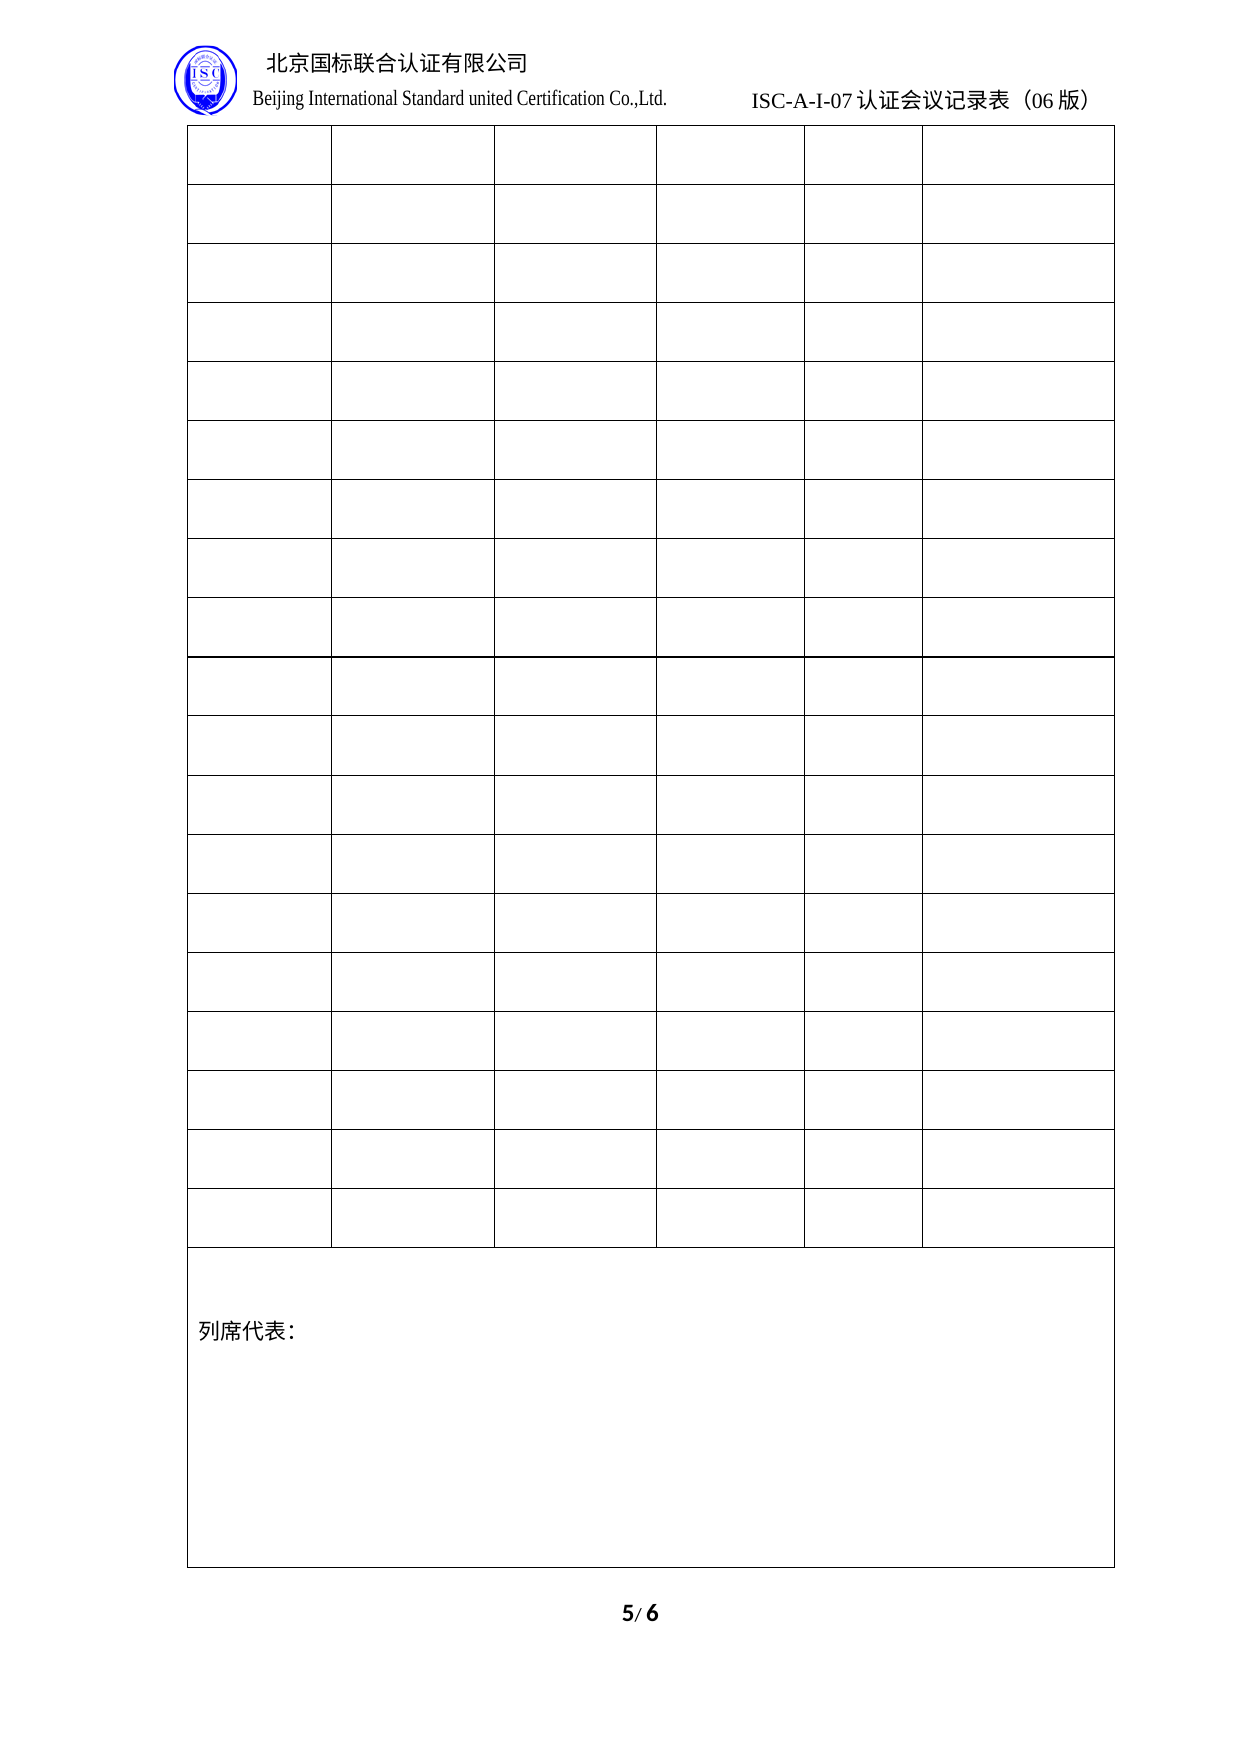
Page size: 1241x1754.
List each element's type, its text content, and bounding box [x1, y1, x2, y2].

table_cell [923, 185, 1114, 243]
table_cell [923, 1189, 1114, 1247]
table_cell [657, 776, 804, 833]
table_cell [495, 953, 656, 1011]
table_cell [495, 539, 656, 597]
table_cell [657, 421, 804, 479]
table_cell [805, 539, 922, 597]
table_cell [188, 894, 331, 952]
table_cell [923, 716, 1114, 774]
table_cell [495, 835, 656, 893]
table_cell [495, 1012, 656, 1070]
table_cell [657, 185, 804, 243]
table_cell [188, 480, 331, 538]
table_cell [332, 598, 494, 656]
table_cell [805, 480, 922, 538]
table_cell [657, 362, 804, 420]
table_cell [657, 1012, 804, 1070]
table_cell [495, 1189, 656, 1247]
table_cell [657, 716, 804, 774]
table_cell [805, 244, 922, 302]
table_cell [332, 185, 494, 243]
table_cell [188, 126, 331, 184]
table_cell [657, 244, 804, 302]
table_cell [188, 362, 331, 420]
table_cell [188, 835, 331, 893]
table_cell [923, 303, 1114, 361]
table_cell [657, 480, 804, 538]
table_cell [923, 1012, 1114, 1070]
table_cell [332, 776, 494, 833]
table_cell [923, 1130, 1114, 1188]
table_cell [923, 835, 1114, 893]
table_cell [332, 658, 494, 715]
table_cell [805, 716, 922, 774]
table_cell [657, 1071, 804, 1129]
table_cell [923, 1071, 1114, 1129]
table_cell [805, 303, 922, 361]
table_cell [188, 776, 331, 833]
table_cell [805, 1130, 922, 1188]
table_cell [188, 658, 331, 715]
table_cell [805, 1189, 922, 1247]
table_cell [188, 303, 331, 361]
table_cell [332, 244, 494, 302]
table_cell [805, 185, 922, 243]
table_cell [188, 953, 331, 1011]
table_cell [657, 598, 804, 656]
table_cell [923, 894, 1114, 952]
table_cell [923, 480, 1114, 538]
table_cell [495, 658, 656, 715]
table_cell [332, 126, 494, 184]
table_cell [923, 244, 1114, 302]
table_cell [657, 126, 804, 184]
table_cell [923, 658, 1114, 715]
table_cell [805, 953, 922, 1011]
table_cell [332, 1189, 494, 1247]
table_cell [805, 126, 922, 184]
table_cell [332, 716, 494, 774]
table_cell [657, 1130, 804, 1188]
table_cell [805, 658, 922, 715]
table_cell [495, 480, 656, 538]
table_cell [495, 126, 656, 184]
table_cell [923, 953, 1114, 1011]
table_cell [923, 421, 1114, 479]
table_cell [495, 185, 656, 243]
table_cell [495, 1071, 656, 1129]
table_cell [188, 1189, 331, 1247]
table_cell [657, 894, 804, 952]
table_cell [923, 362, 1114, 420]
picture [173, 45, 237, 114]
table_cell [188, 716, 331, 774]
table_cell [188, 1012, 331, 1070]
table_cell [805, 835, 922, 893]
table_cell [495, 421, 656, 479]
table_cell [923, 126, 1114, 184]
table_cell [657, 539, 804, 597]
table_cell [332, 894, 494, 952]
table_cell [805, 894, 922, 952]
table_cell [188, 185, 331, 243]
table_cell [332, 421, 494, 479]
table_cell [805, 1012, 922, 1070]
table_cell [495, 1130, 656, 1188]
table_cell [332, 303, 494, 361]
table_cell [495, 598, 656, 656]
table_cell [188, 598, 331, 656]
table_cell [923, 776, 1114, 833]
table_cell [332, 1130, 494, 1188]
table_cell [495, 244, 656, 302]
table_cell [805, 598, 922, 656]
table_cell [805, 776, 922, 833]
table_cell [188, 1130, 331, 1188]
table_cell [188, 421, 331, 479]
table_cell [188, 1071, 331, 1129]
table_cell [805, 1071, 922, 1129]
table_cell [332, 953, 494, 1011]
table_cell [495, 303, 656, 361]
table_cell [657, 658, 804, 715]
table_cell [332, 835, 494, 893]
table_cell [923, 539, 1114, 597]
table_cell [332, 480, 494, 538]
table_cell [332, 362, 494, 420]
table_cell [657, 835, 804, 893]
table_cell [188, 539, 331, 597]
table_cell [805, 421, 922, 479]
table_cell [657, 1189, 804, 1247]
table_cell [332, 1071, 494, 1129]
table_cell [495, 362, 656, 420]
table_cell [923, 598, 1114, 656]
table_cell 列席代表： [188, 1248, 1114, 1567]
table_cell [495, 894, 656, 952]
table_cell [495, 716, 656, 774]
table_cell [188, 244, 331, 302]
table_cell [657, 303, 804, 361]
table_cell [805, 362, 922, 420]
table_cell [332, 539, 494, 597]
table_cell [657, 953, 804, 1011]
table_cell [495, 776, 656, 833]
table_cell [332, 1012, 494, 1070]
